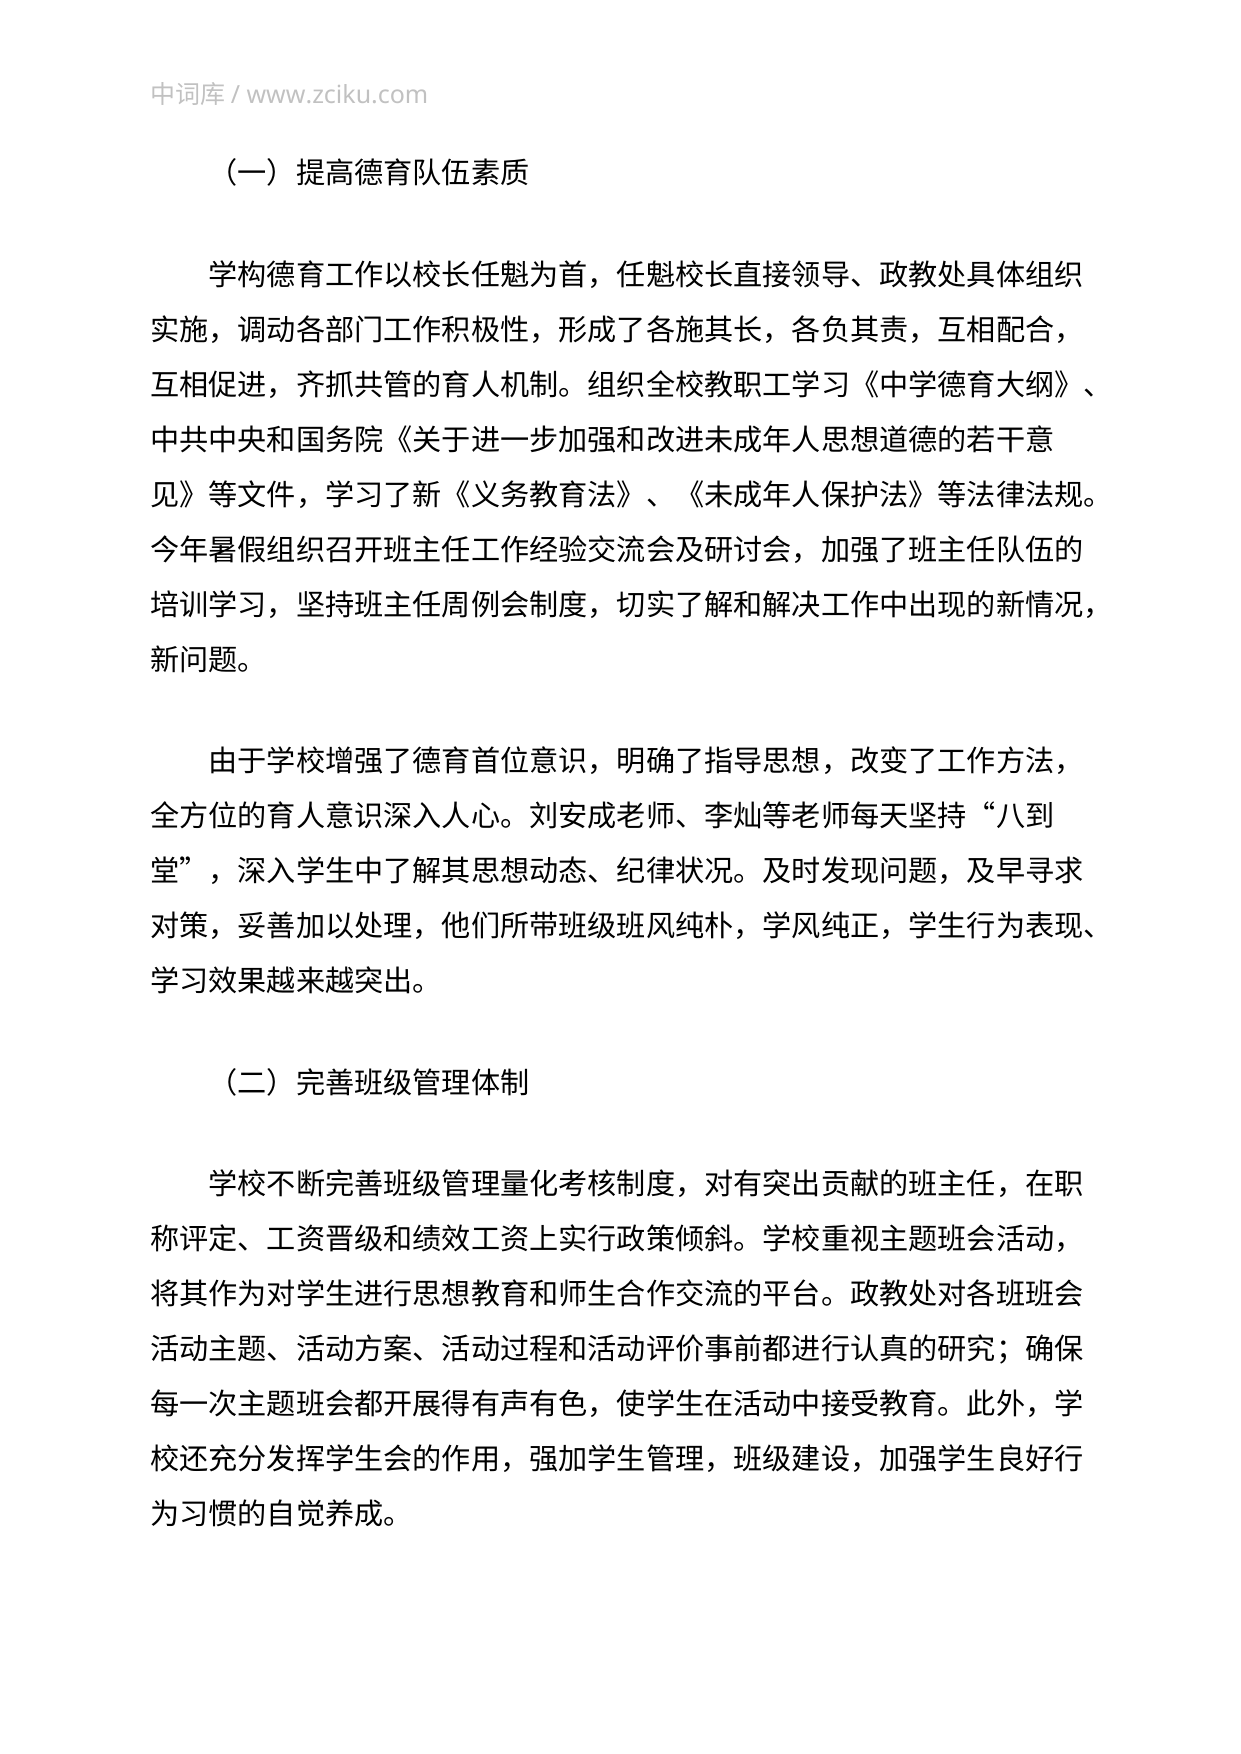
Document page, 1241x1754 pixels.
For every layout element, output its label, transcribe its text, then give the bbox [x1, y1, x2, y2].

text （一）提高德育队伍素质 [150, 150, 1090, 192]
text 学校不断完善班级管理量化考核制度，对有突出贡献的班主任，在职称评定、工资晋级和绩效工资上实行政策倾斜。学校重视主题班会活动，将其作为对学生进行思想教育和师生合作交流的平台。政教处对各班班会活动主题、活动方案、活动过程和活动评价事前都进行认真的研究；确保每一次主题班会都开展得有声有色，使学生在活动中接受教育。此外，学校还充分发挥学生会的作用，强加学生管理，班级建设，加强学生良好行为习惯的自觉养成。 [150, 1161, 1090, 1533]
text 由于学校增强了德育首位意识，明确了指导思想，改变了工作方法，全方位的育人意识深入人心。刘安成老师、李灿等老师每天坚持“八到堂”，深入学生中了解其思想动态、纪律状况。及时发现问题，及早寻求对策，妥善加以处理，他们所带班级班风纯朴，学风纯正，学生行为表现、学习效果越来越突出。 [150, 738, 1090, 1000]
text 学构德育工作以校长任魁为首，任魁校长直接领导、政教处具体组织实施，调动各部门工作积极性，形成了各施其长，各负其责，互相配合，互相促进，齐抓共管的育人机制。组织全校教职工学习《中学德育大纲》、中共中央和国务院《关于进一步加强和改进未成年人思想道德的若干意见》等文件，学习了新《义务教育法》、《未成年人保护法》等法律法规。今年暑假组织召开班主任工作经验交流会及研讨会，加强了班主任队伍的培训学习，坚持班主任周例会制度，切实了解和解决工作中出现的新情况，新问题。 [150, 252, 1090, 678]
text （二）完善班级管理体制 [150, 1059, 1090, 1101]
